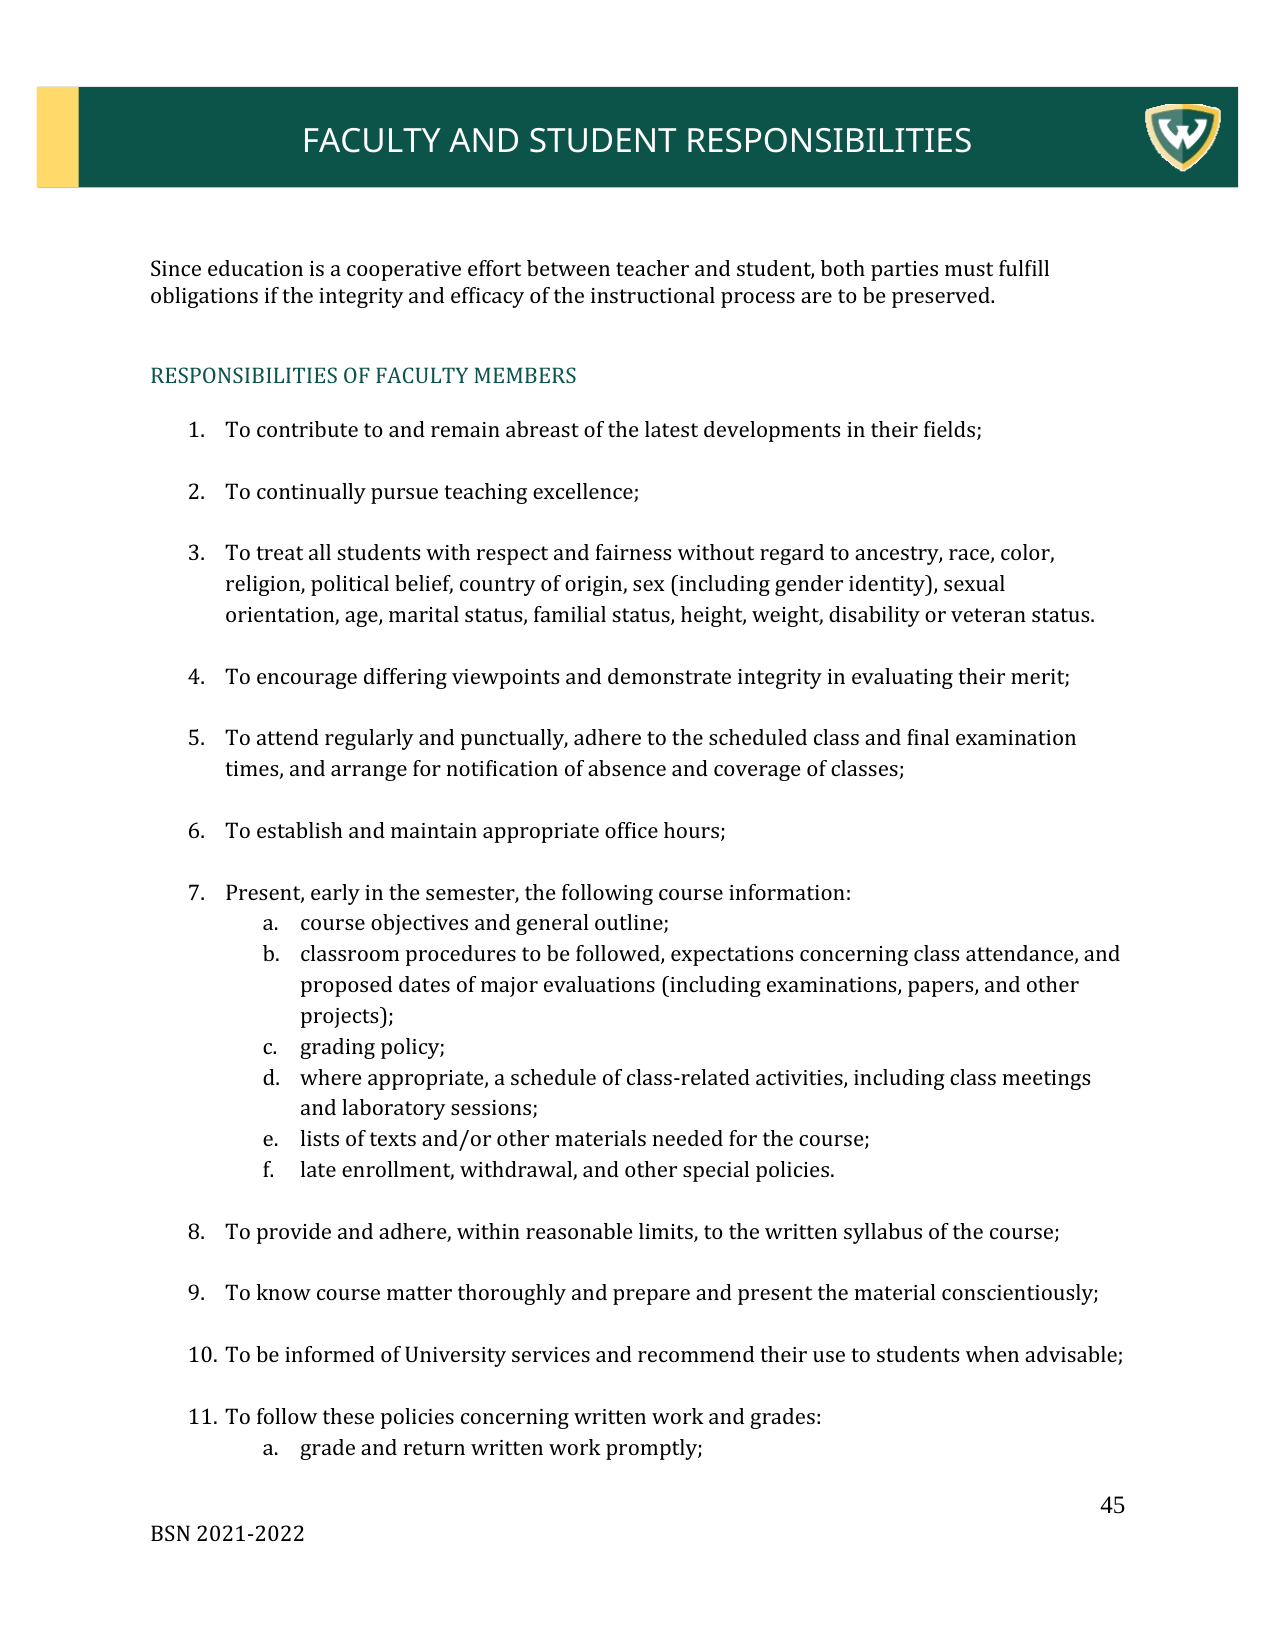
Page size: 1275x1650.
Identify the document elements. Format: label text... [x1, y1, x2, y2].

list Present, early in the semester, the following course information: [187, 878, 1125, 905]
list grade and return written work promptly; [262, 1433, 1125, 1460]
list To provide and adhere, within reasonable limits, to the written syllabus of the course; [187, 1217, 1125, 1244]
text Since education is a cooperative effort between teacher and student, both parties must fulfill obligations if the integrity and efficacy of the instructional process are to be preserved. [150, 254, 1125, 308]
list To establish and maintain appropriate office hours; [187, 816, 1125, 843]
list To contribute to and remain abreast of the latest developments in their fields; [187, 416, 1125, 442]
list course objectives and general outline; [262, 909, 1125, 936]
list To follow these policies concerning written work and grades: [187, 1402, 1125, 1429]
list To know course matter thoroughly and prepare and present the material conscientiously; [187, 1279, 1125, 1306]
list lists of texts and/or other materials needed for the course; [262, 1125, 1125, 1152]
list grading policy; [262, 1032, 1125, 1059]
list classroom procedures to be followed, expectations concerning class attendance, and proposed dates of major evaluations (including examinations, papers, and other projects); [262, 940, 1125, 1028]
list late enrollment, withdrawal, and other special policies. [262, 1156, 1125, 1182]
list To attend regularly and punctually, adhere to the scheduled class and final examination times, and arrange for notification of absence and coverage of classes; [187, 724, 1125, 782]
picture [1140, 104, 1227, 172]
text Responsibilities of Faculty Members [150, 362, 1125, 389]
list where appropriate, a schedule of class-related activities, including class meetings and laboratory sessions; [262, 1063, 1125, 1121]
list To encourage differing viewpoints and demonstrate integrity in evaluating their merit; [187, 662, 1125, 689]
list To treat all students with respect and fairness without regard to ancestry, race, color, religion, political belief, country of origin, sex (including gender identity), sexual orientation, age, marital status, familial status, height, weight, disability or veteran status. [187, 539, 1125, 627]
list To continually pursue teaching excellence; [187, 477, 1125, 504]
list To be informed of University services and recommend their use to students when advisable; [187, 1341, 1125, 1367]
